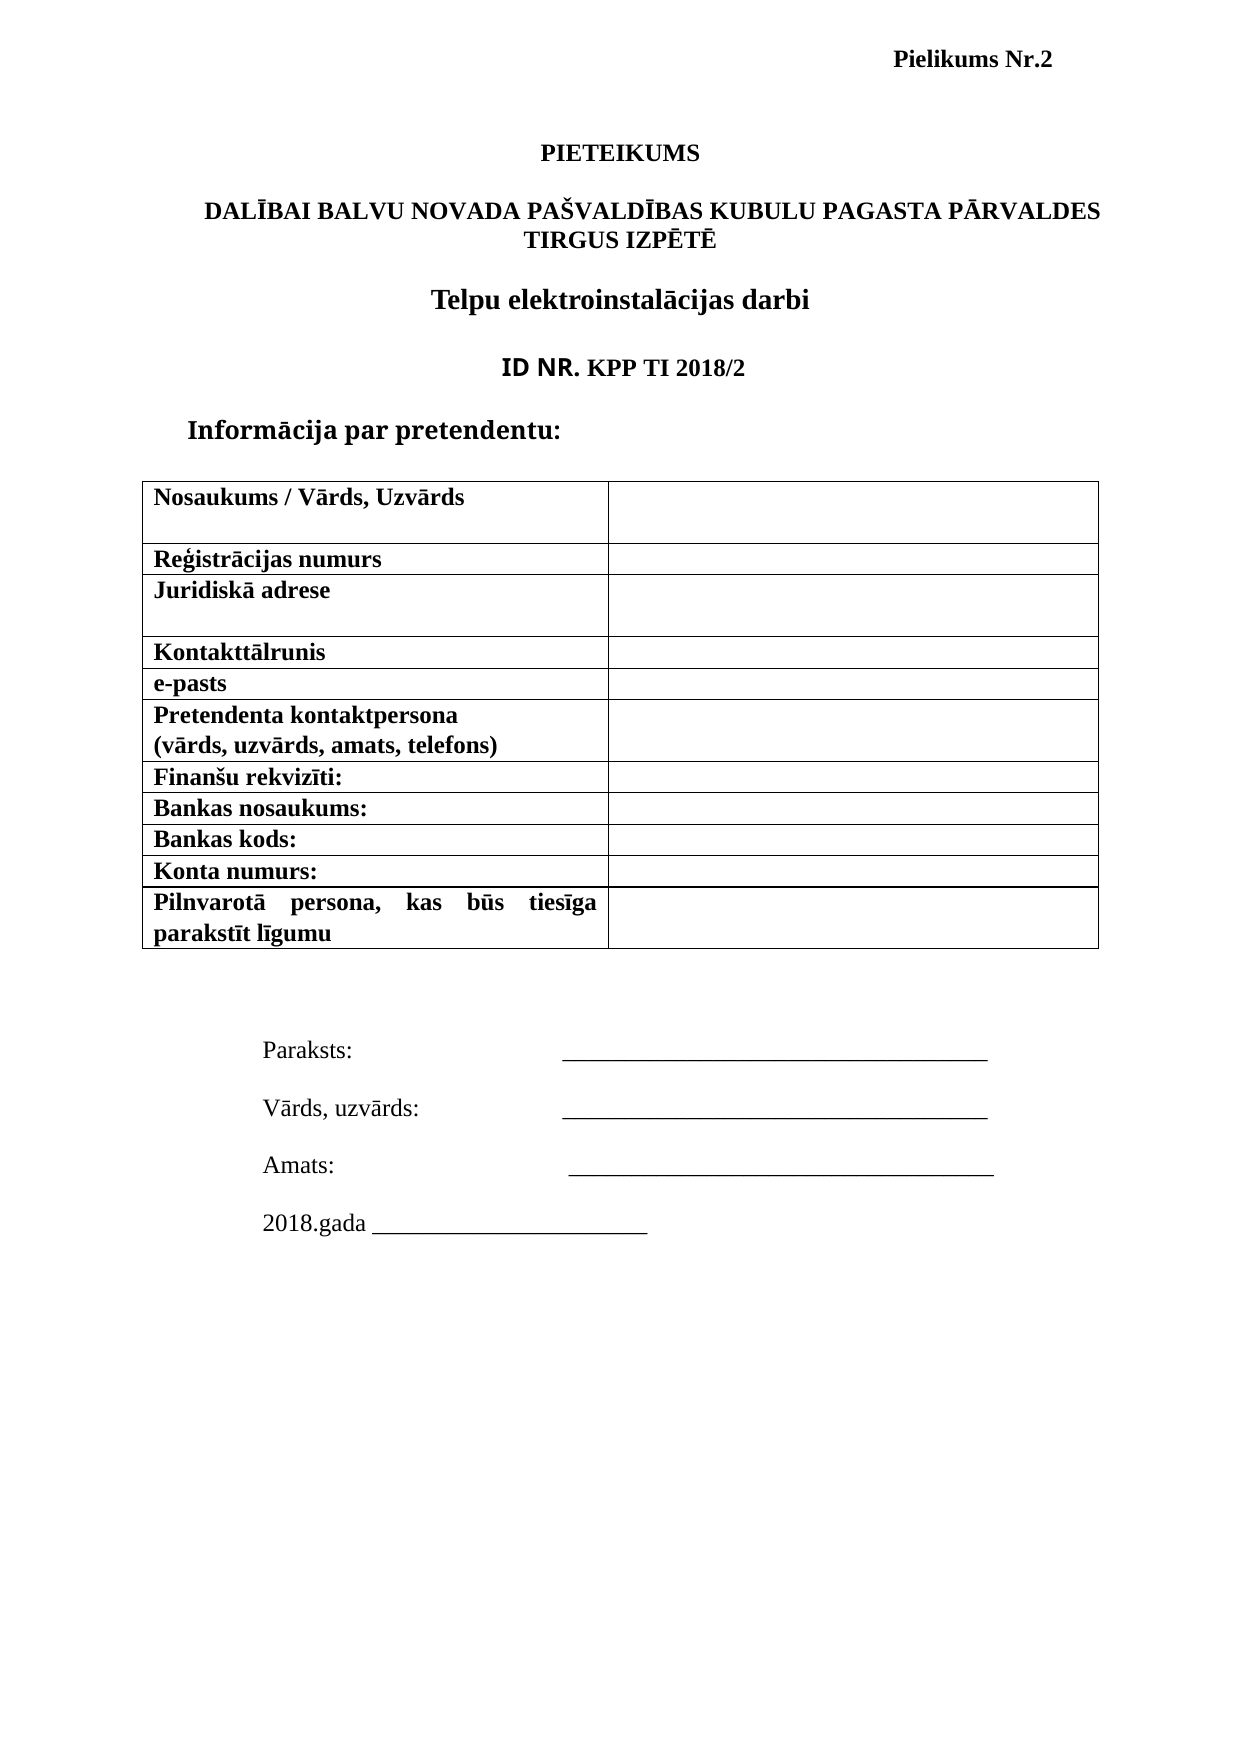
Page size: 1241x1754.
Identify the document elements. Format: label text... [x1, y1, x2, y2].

text Informācija par pretendentu: [187, 413, 1053, 447]
table_cell [609, 700, 1098, 761]
table_cell [609, 575, 1098, 636]
table_cell e-pasts [143, 669, 608, 699]
table_cell [609, 762, 1098, 792]
text TIRGUS IZPĒTĒ [187, 225, 1053, 253]
table_cell Konta numurs: [143, 856, 608, 886]
table_cell [609, 669, 1098, 699]
table_cell Juridiskā adrese [143, 575, 608, 636]
text Vārds, uzvārds: __________________________________ [262, 1093, 1053, 1122]
text DALĪBAI BALVU NOVADA PAŠVALDĪBAS KUBULU PAGASTA PĀRVALDES [187, 196, 1118, 225]
text Paraksts: __________________________________ [262, 1036, 1053, 1064]
table_cell Finanšu rekvizīti: [143, 762, 608, 792]
table_cell Bankas kods: [143, 825, 608, 855]
text Telpu elektroinstalācijas darbi [187, 282, 1053, 316]
text ID Nr. KPP TI 2018/2 [187, 350, 1053, 384]
text PIETEIKUMS [187, 138, 1053, 167]
table_cell [609, 544, 1098, 574]
table_cell [609, 793, 1098, 823]
text Pielikums Nr.2 [187, 44, 1053, 73]
text Amats: __________________________________ [262, 1151, 1053, 1179]
table_header Nosaukums / Vārds, Uzvārds [143, 482, 608, 543]
table_cell Kontakttālrunis [143, 637, 608, 667]
table_cell [609, 825, 1098, 855]
table_cell [609, 637, 1098, 667]
text 2018.gada ______________________ [262, 1208, 1053, 1237]
table_cell Reģistrācijas numurs [143, 544, 608, 574]
table_cell Bankas nosaukums: [143, 793, 608, 823]
table_header [609, 482, 1098, 543]
table_cell [609, 856, 1098, 886]
table_cell [609, 888, 1098, 948]
table_cell Pilnvarotā persona, kas būs tiesīga parakstīt līgumu [143, 888, 608, 948]
table_cell Pretendenta kontaktpersona (vārds, uzvārds, amats, telefons) [143, 700, 608, 761]
